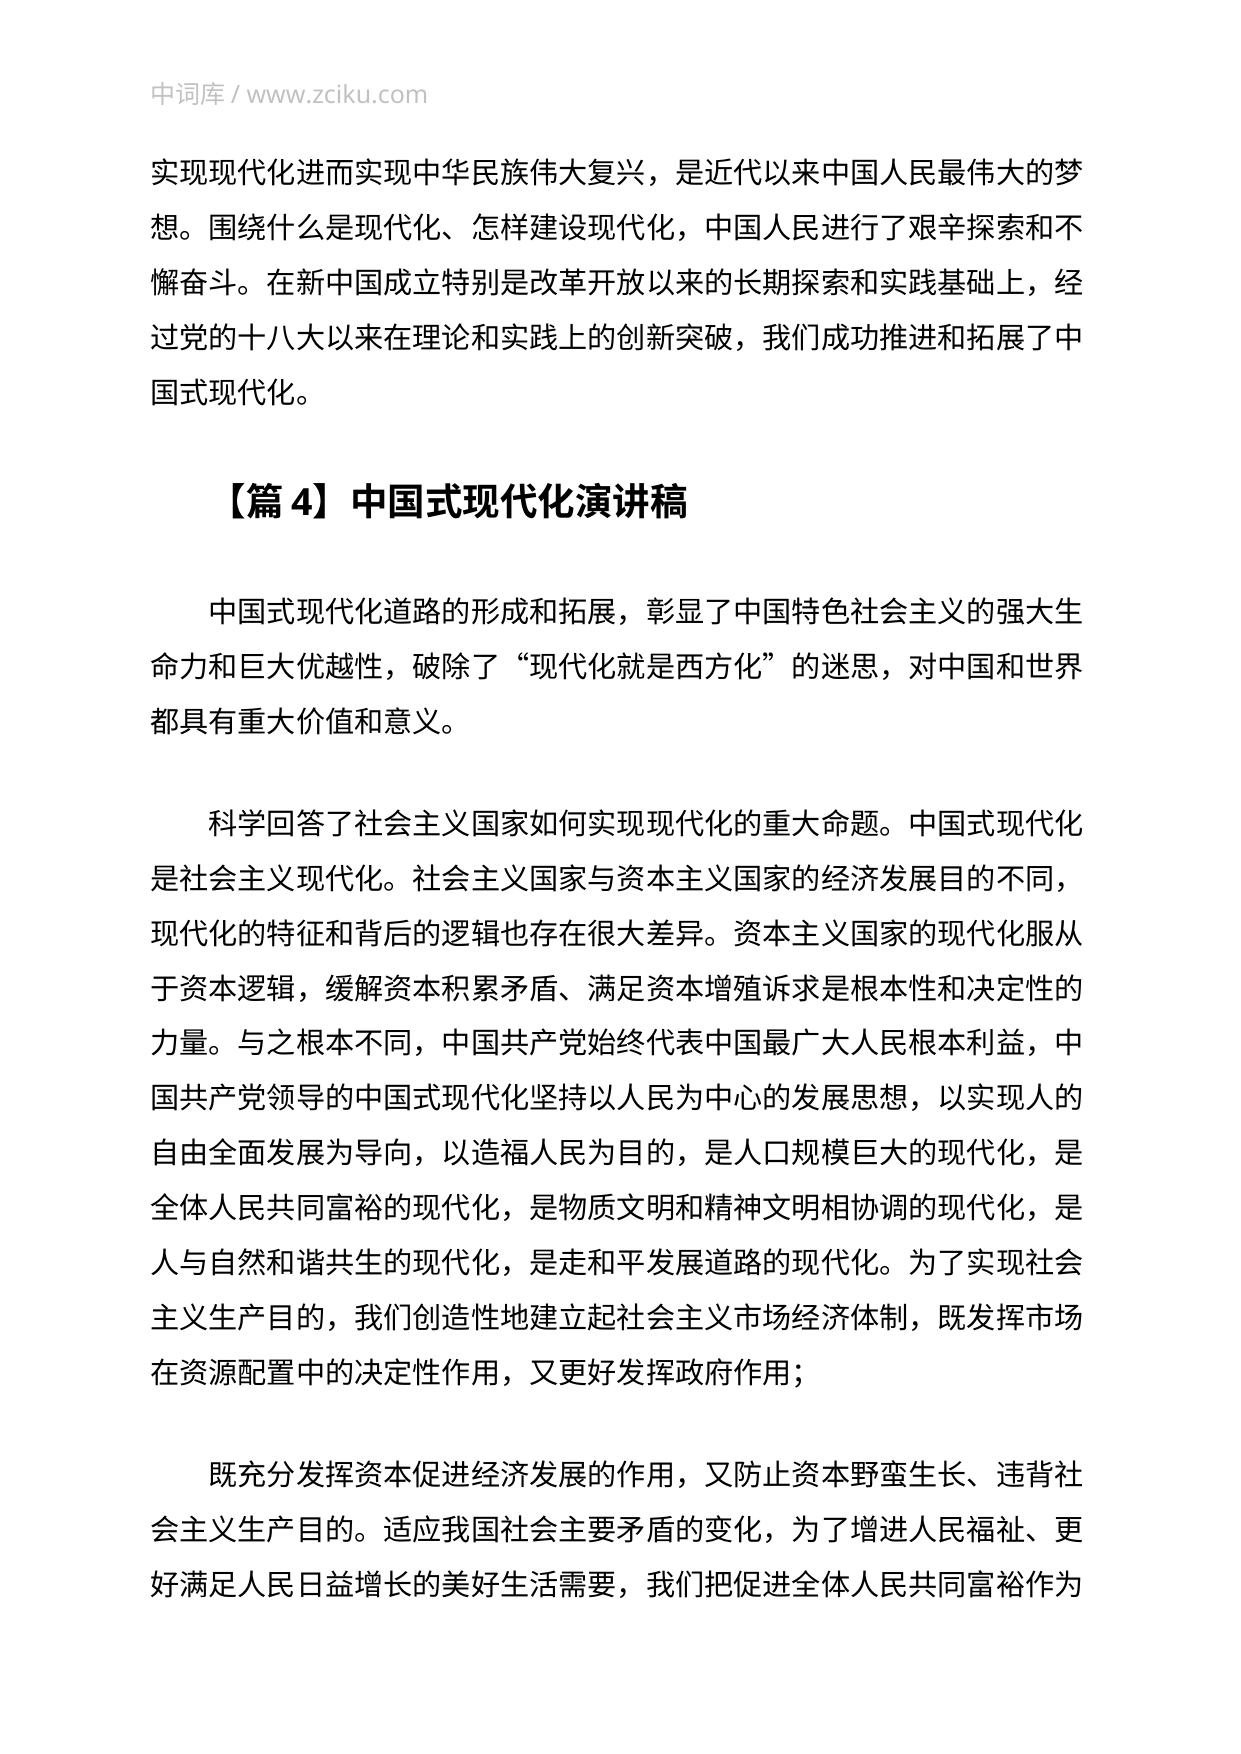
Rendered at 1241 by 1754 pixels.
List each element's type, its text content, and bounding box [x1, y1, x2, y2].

text 中国式现代化道路的形成和拓展，彰显了中国特色社会主义的强大生命力和巨大优越性，破除了“现代化就是西方化”的迷思，对中国和世界都具有重大价值和意义。 [150, 589, 1090, 741]
text 【篇4】中国式现代化演讲稿 [150, 471, 1090, 526]
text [150, 1451, 1090, 1603]
text 科学回答了社会主义国家如何实现现代化的重大命题。中国式现代化是社会主义现代化。社会主义国家与资本主义国家的经济发展目的不同，现代化的特征和背后的逻辑也存在很大差异。资本主义国家的现代化服从于资本逻辑，缓解资本积累矛盾、满足资本增殖诉求是根本性和决定性的力量。与之根本不同，中国共产党始终代表中国最广大人民根本利益，中国共产党领导的中国式现代化坚持以人民为中心的发展思想，以实现人的自由全面发展为导向，以造福人民为目的，是人口规模巨大的现代化，是全体人民共同富裕的现代化，是物质文明和精神文明相协调的现代化，是人与自然和谐共生的现代化，是走和平发展道路的现代化。为了实现社会主义生产目的，我们创造性地建立起社会主义市场经济体制，既发挥市场在资源配置中的决定性作用，又更好发挥政府作用； [150, 801, 1090, 1392]
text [150, 150, 1090, 412]
